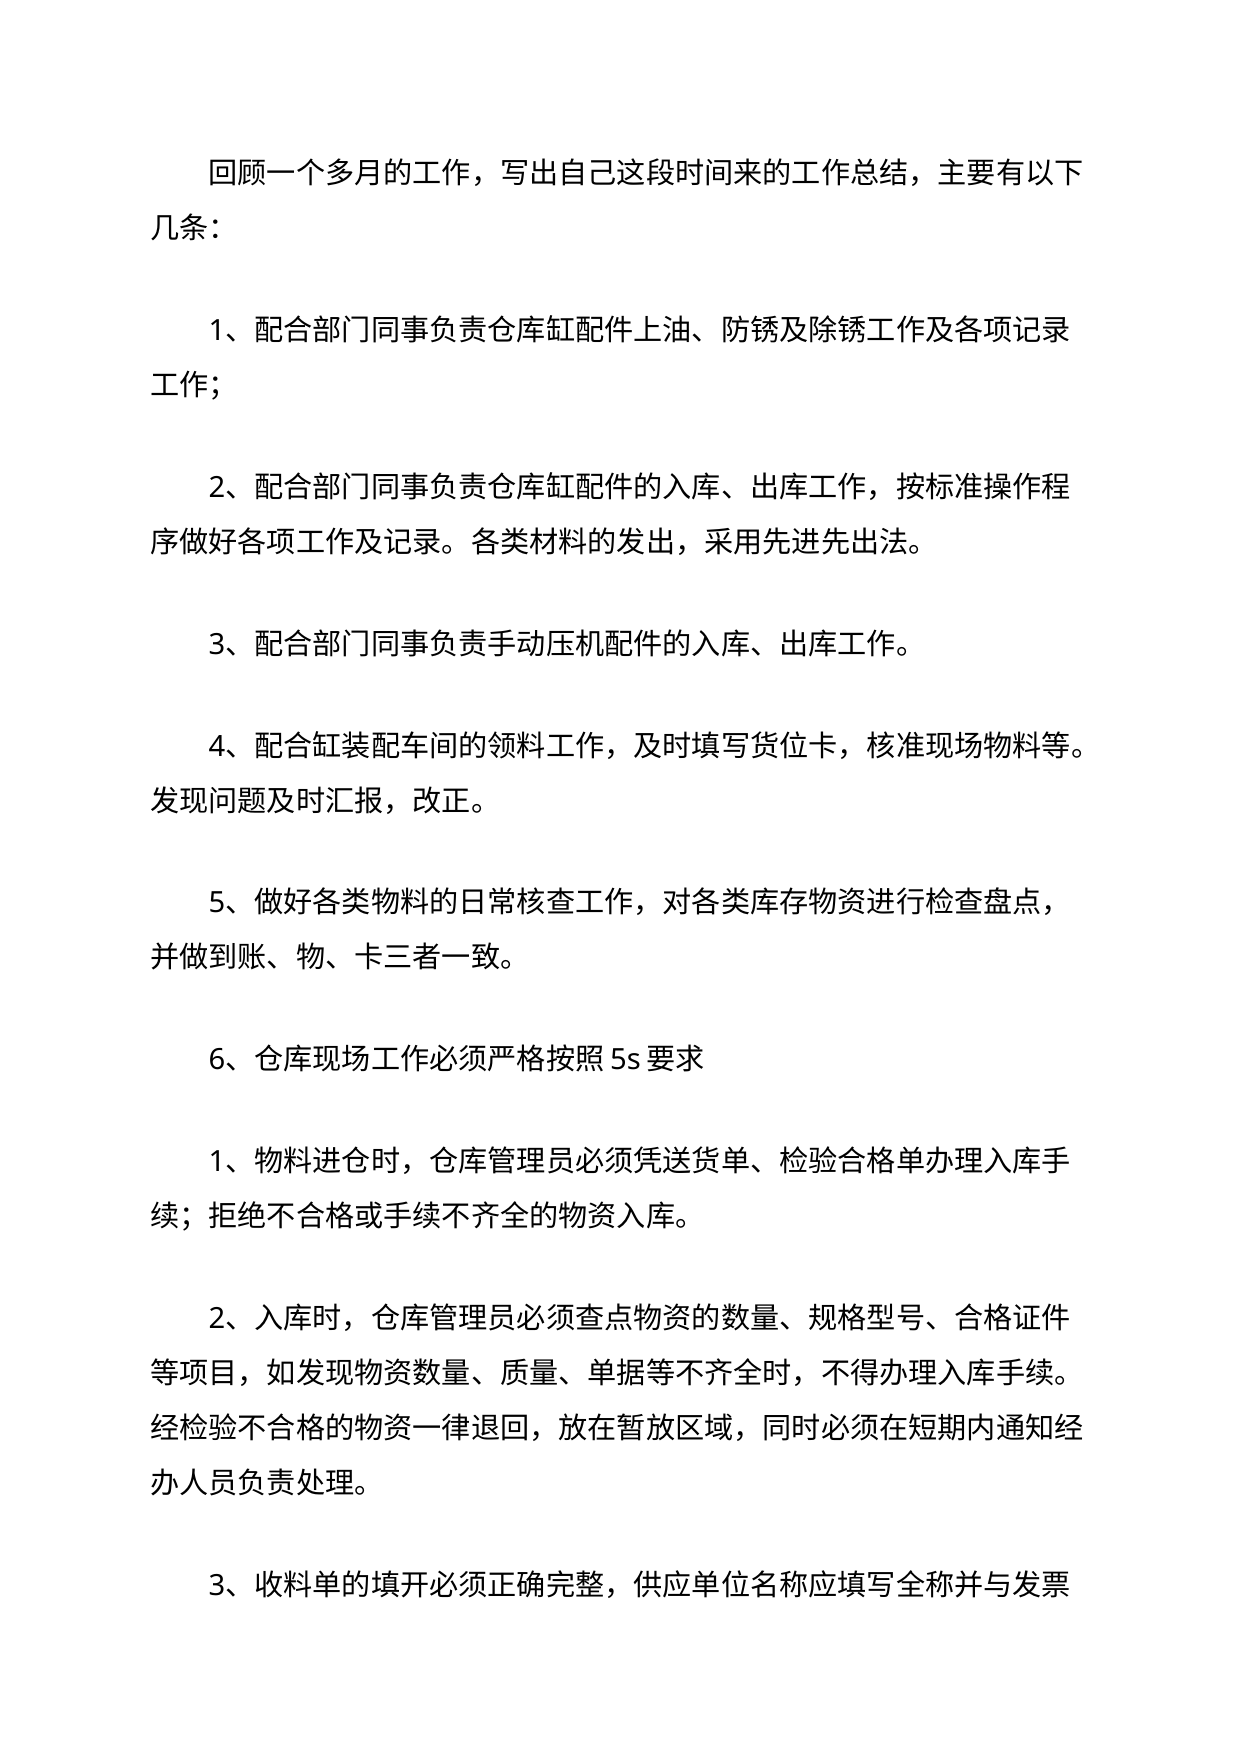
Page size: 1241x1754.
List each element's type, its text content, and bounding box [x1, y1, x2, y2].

text 回顾一个多月的工作，写出自己这段时间来的工作总结，主要有以下几条： [150, 150, 1090, 247]
text 2、配合部门同事负责仓库缸配件的入库、出库工作，按标准操作程序做好各项工作及记录。各类材料的发出，采用先进先出法。 [150, 463, 1090, 561]
text 6、仓库现场工作必须严格按照5s要求 [150, 1036, 1090, 1078]
text 1、物料进仓时，仓库管理员必须凭送货单、检验合格单办理入库手续；拒绝不合格或手续不齐全的物资入库。 [150, 1138, 1090, 1235]
text 4、配合缸装配车间的领料工作，及时填写货位卡，核准现场物料等。发现问题及时汇报，改正。 [150, 722, 1090, 819]
text 2、入库时，仓库管理员必须查点物资的数量、规格型号、合格证件等项目，如发现物资数量、质量、单据等不齐全时，不得办理入库手续。经检验不合格的物资一律退回，放在暂放区域，同时必须在短期内通知经办人员负责处理。 [150, 1294, 1090, 1502]
text 3、配合部门同事负责手动压机配件的入库、出库工作。 [150, 620, 1090, 663]
text 1、配合部门同事负责仓库缸配件上油、防锈及除锈工作及各项记录工作； [150, 307, 1090, 404]
text 5、做好各类物料的日常核查工作，对各类库存物资进行检查盘点，并做到账、物、卡三者一致。 [150, 879, 1090, 976]
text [150, 1561, 1090, 1603]
